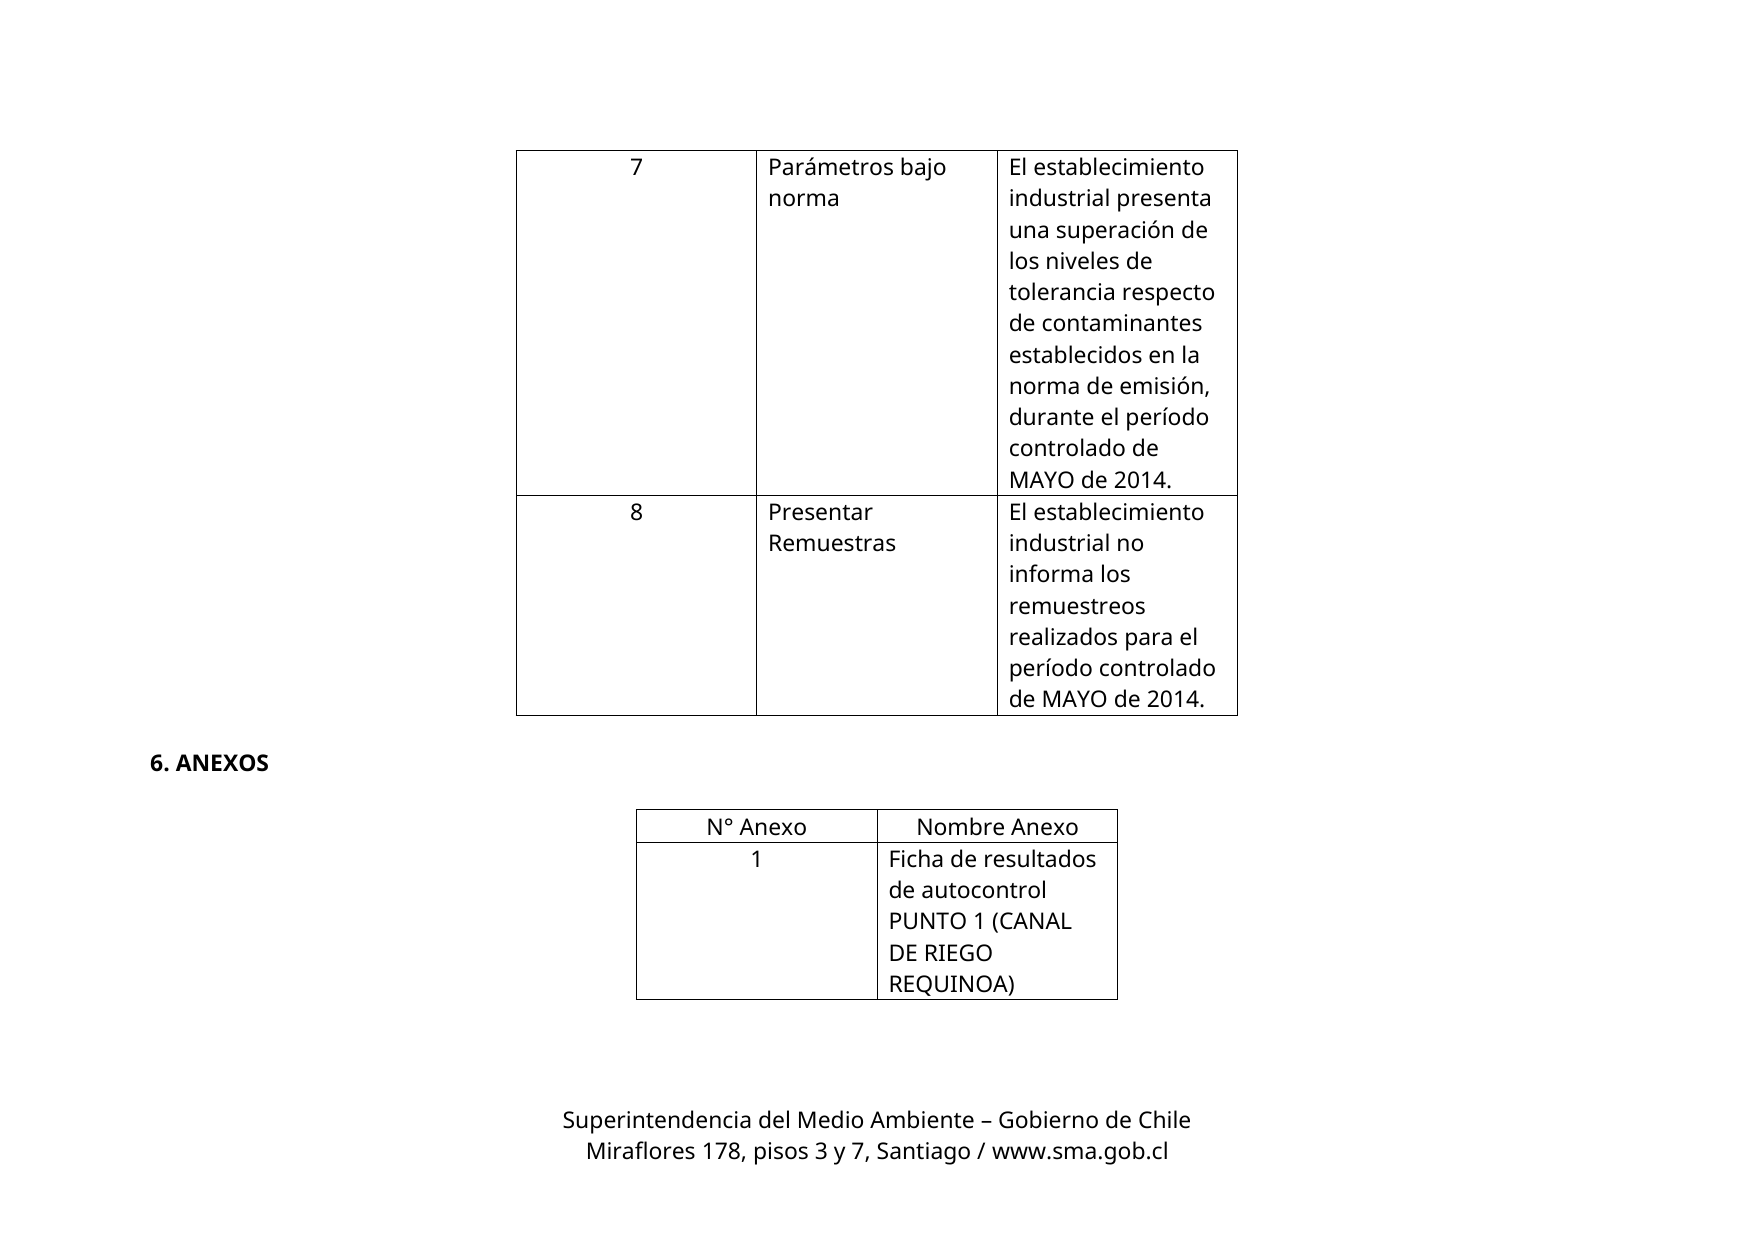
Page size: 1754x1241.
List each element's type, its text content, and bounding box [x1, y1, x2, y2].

table_cell El establecimiento industrial no informa los remuestreos realizados para el período controlado de MAYO de 2014. [998, 496, 1237, 714]
table_cell Parámetros bajo norma [757, 151, 997, 495]
table_cell 1 [637, 843, 877, 999]
table_header N° Anexo [637, 810, 877, 842]
text 6. ANEXOS [150, 716, 1604, 778]
table_cell El establecimiento industrial presenta una superación de los niveles de tolerancia respecto de contaminantes establecidos en la norma de emisión, durante el período controlado de MAYO de 2014. [998, 151, 1237, 495]
table_cell 8 [517, 496, 756, 714]
table_header Nombre Anexo [878, 810, 1117, 842]
table_cell Presentar Remuestras [757, 496, 997, 714]
table_cell 7 [517, 151, 756, 495]
table_cell Ficha de resultados de autocontrol PUNTO 1 (CANAL DE RIEGO REQUINOA) [878, 843, 1117, 999]
